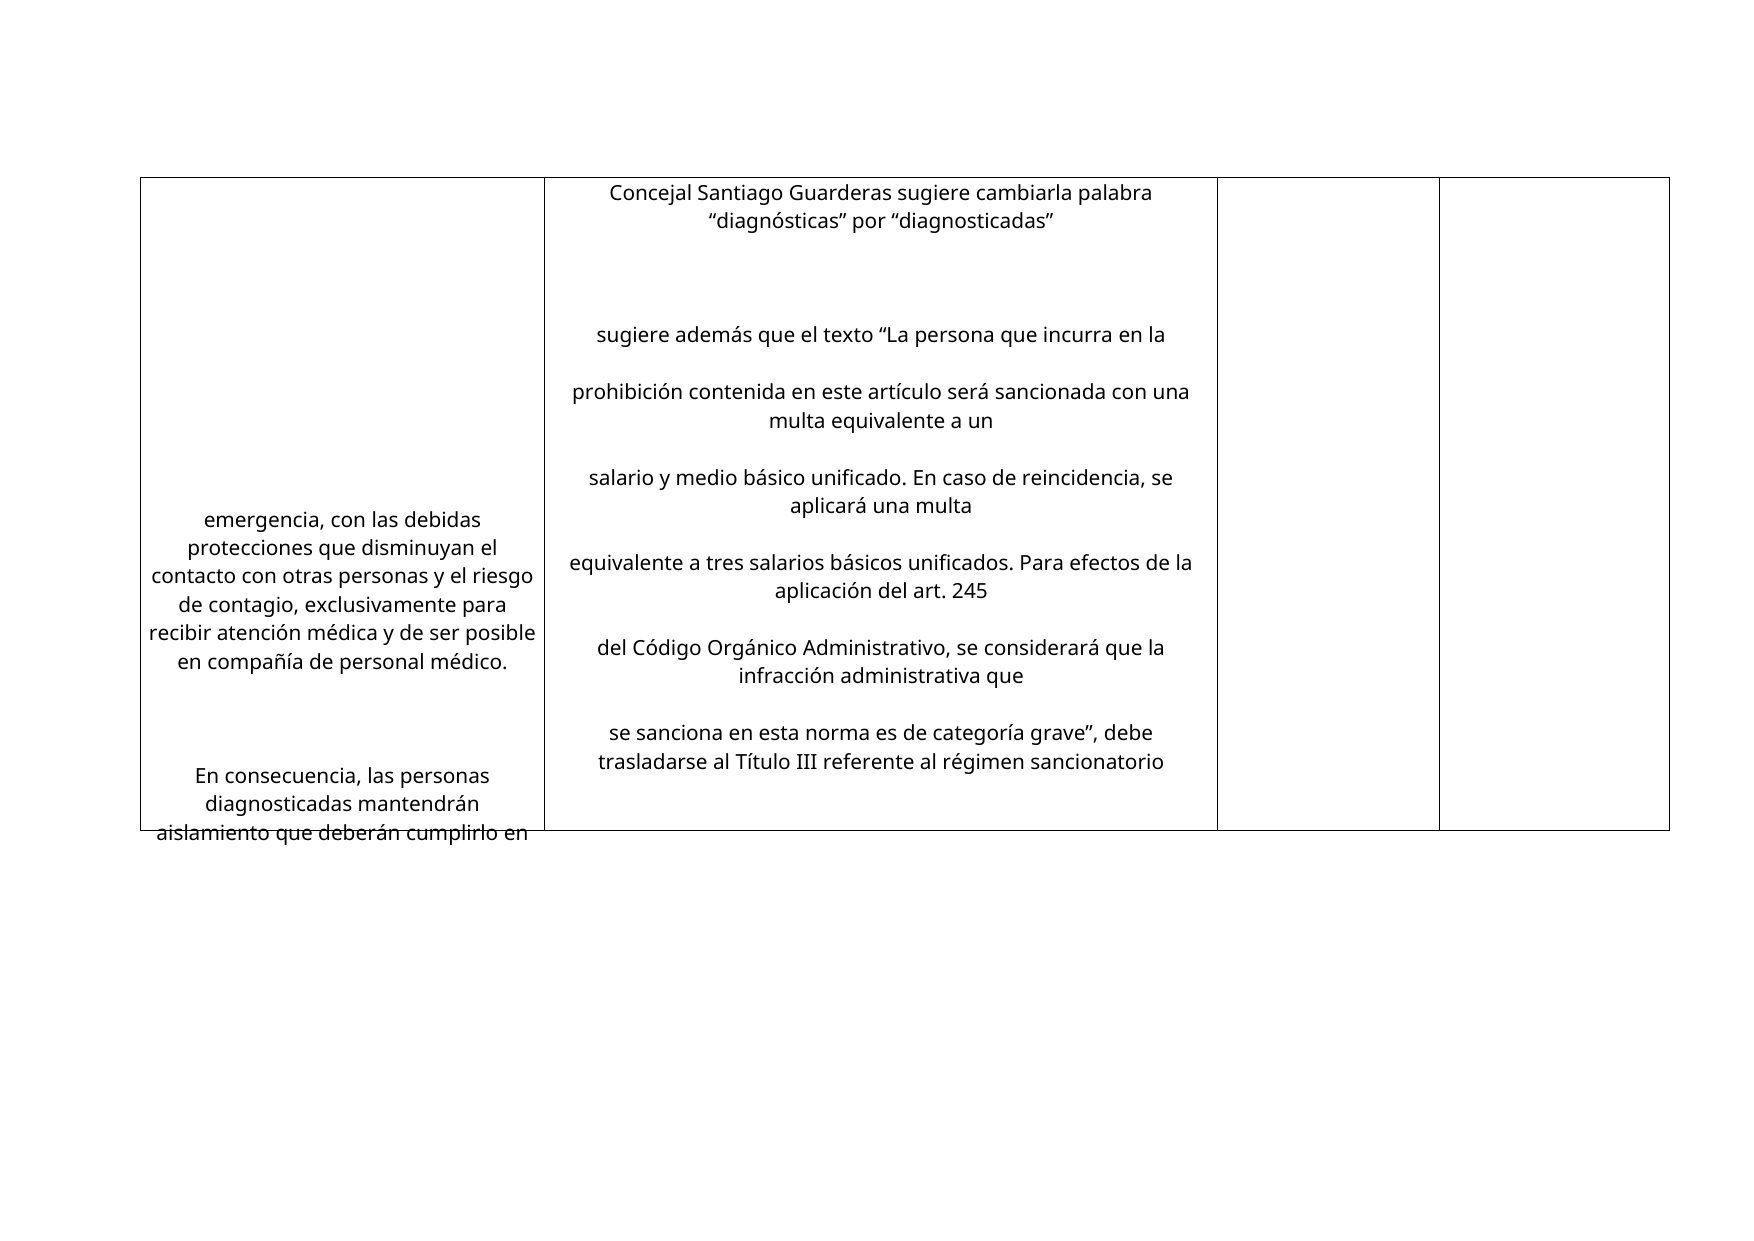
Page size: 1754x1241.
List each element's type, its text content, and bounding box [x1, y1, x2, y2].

table_cell Concejal Santiago Guarderas sugiere cambiarla palabra “diagnósticas” por “diagnosticadas” sugiere además que el texto “La persona que incurra en la prohibición contenida en este artículo será sancionada con una multa equivalente a un salario y medio básico unificado. En caso de reincidencia, se aplicará una multa equivalente a tres salarios básicos unificados. Para efectos de la aplicación del art. 245 del Código Orgánico Administrativo, se considerará que la infracción administrativa que se sanciona en esta norma es de categoría grave”, debe trasladarse al Título III referente al régimen sancionatorio [545, 178, 1217, 830]
table_cell [1218, 178, 1439, 830]
table_cell [1440, 178, 1669, 830]
